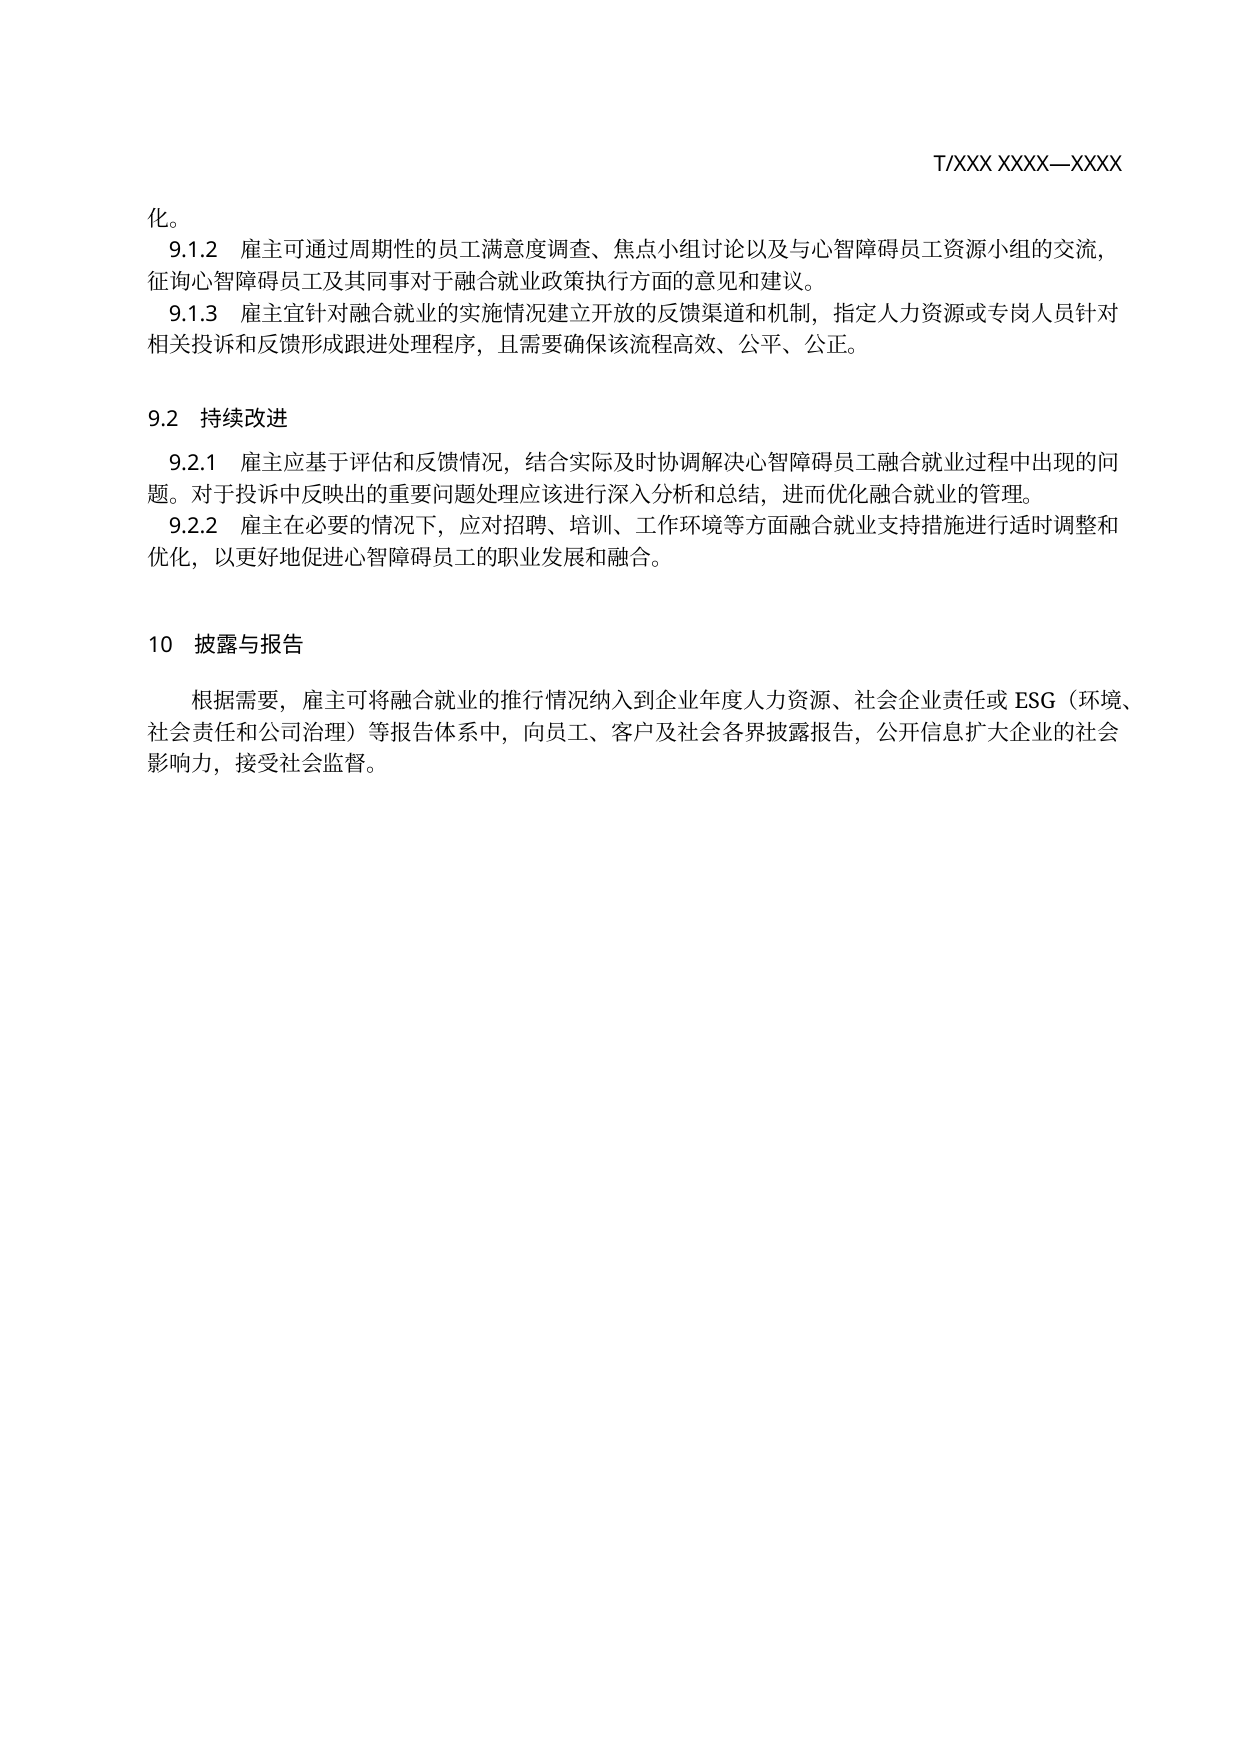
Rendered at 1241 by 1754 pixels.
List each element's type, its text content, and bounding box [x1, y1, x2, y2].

text 雇主宜针对融合就业的实施情况建立开放的反馈渠道和机制，指定人力资源或专岗人员针对相关投诉和反馈形成跟进处理程序，且需要确保该流程高效、公平、公正。 [148, 296, 1122, 359]
text 雇主应基于评估和反馈情况，结合实际及时协调解决心智障碍员工融合就业过程中出现的问题。对于投诉中反映出的重要问题处理应该进行深入分析和总结，进而优化融合就业的管理。 [148, 445, 1122, 508]
text 雇主可通过周期性的员工满意度调查、焦点小组讨论以及与心智障碍员工资源小组的交流，征询心智障碍员工及其同事对于融合就业政策执行方面的意见和建议。 [148, 232, 1122, 296]
text 根据需要，雇主可将融合就业的推行情况纳入到企业年度人力资源、社会企业责任或ESG（环境、社会责任和公司治理）等报告体系中，向员工、客户及社会各界披露报告，公开信息扩大企业的社会影响力，接受社会监督。 [148, 683, 1122, 778]
text 持续改进 [148, 401, 1122, 433]
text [148, 201, 1122, 232]
text 披露与报告 [148, 627, 1122, 658]
text 雇主在必要的情况下，应对招聘、培训、工作环境等方面融合就业支持措施进行适时调整和优化，以更好地促进心智障碍员工的职业发展和融合。 [148, 508, 1122, 572]
